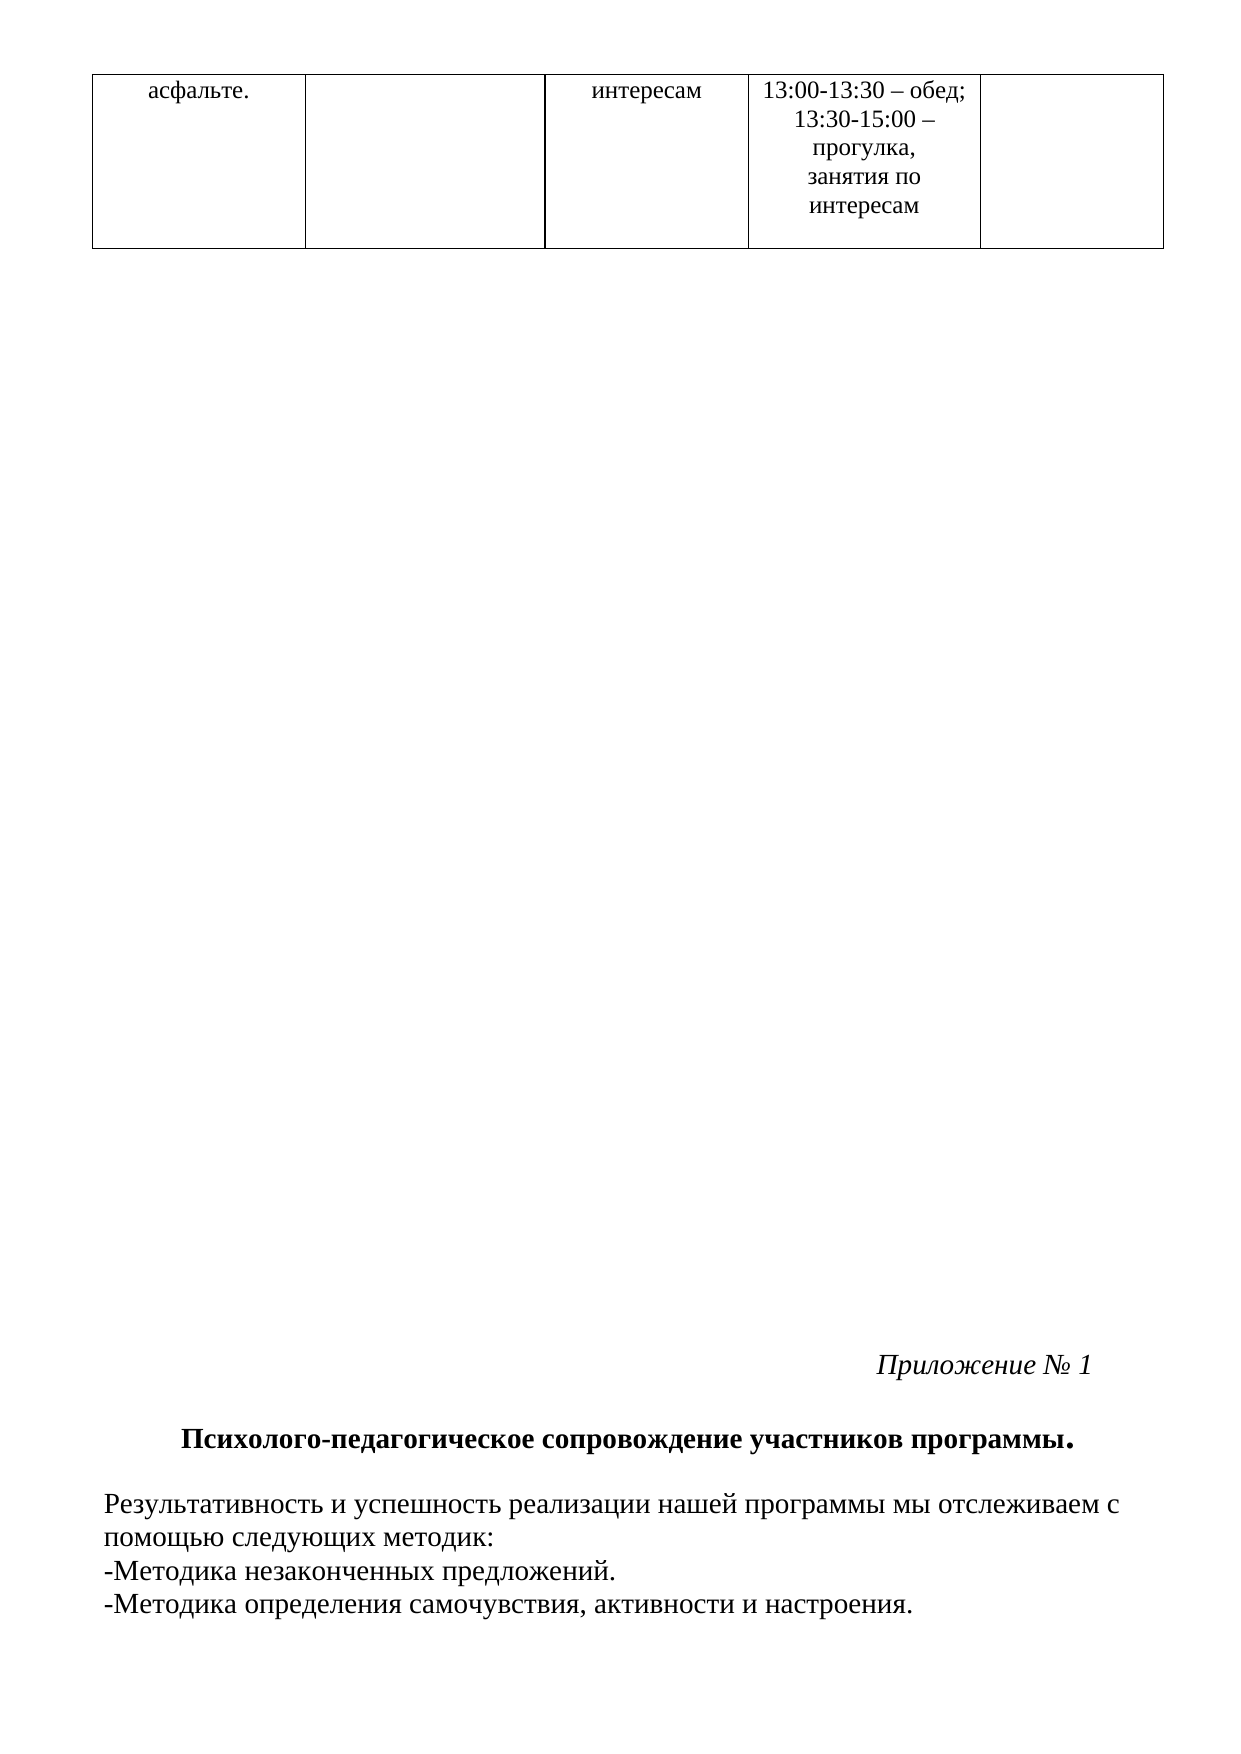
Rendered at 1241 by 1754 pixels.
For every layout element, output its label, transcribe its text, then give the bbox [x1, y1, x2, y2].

text Психолого-педагогическое сопровождение участников программы. [103, 1414, 1152, 1457]
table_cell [546, 75, 748, 247]
text Результативность и успешность реализации нашей программы мы отслеживаем с помощью следующих методик: [103, 1486, 1152, 1553]
table_cell [981, 75, 1163, 247]
text Приложение № 1 [103, 1347, 1152, 1380]
text -Методика определения самочувствия, активности и настроения. [103, 1586, 1152, 1620]
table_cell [93, 75, 305, 247]
text -Методика незаконченных предложений. [103, 1553, 1152, 1586]
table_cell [306, 75, 544, 247]
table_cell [749, 75, 980, 247]
